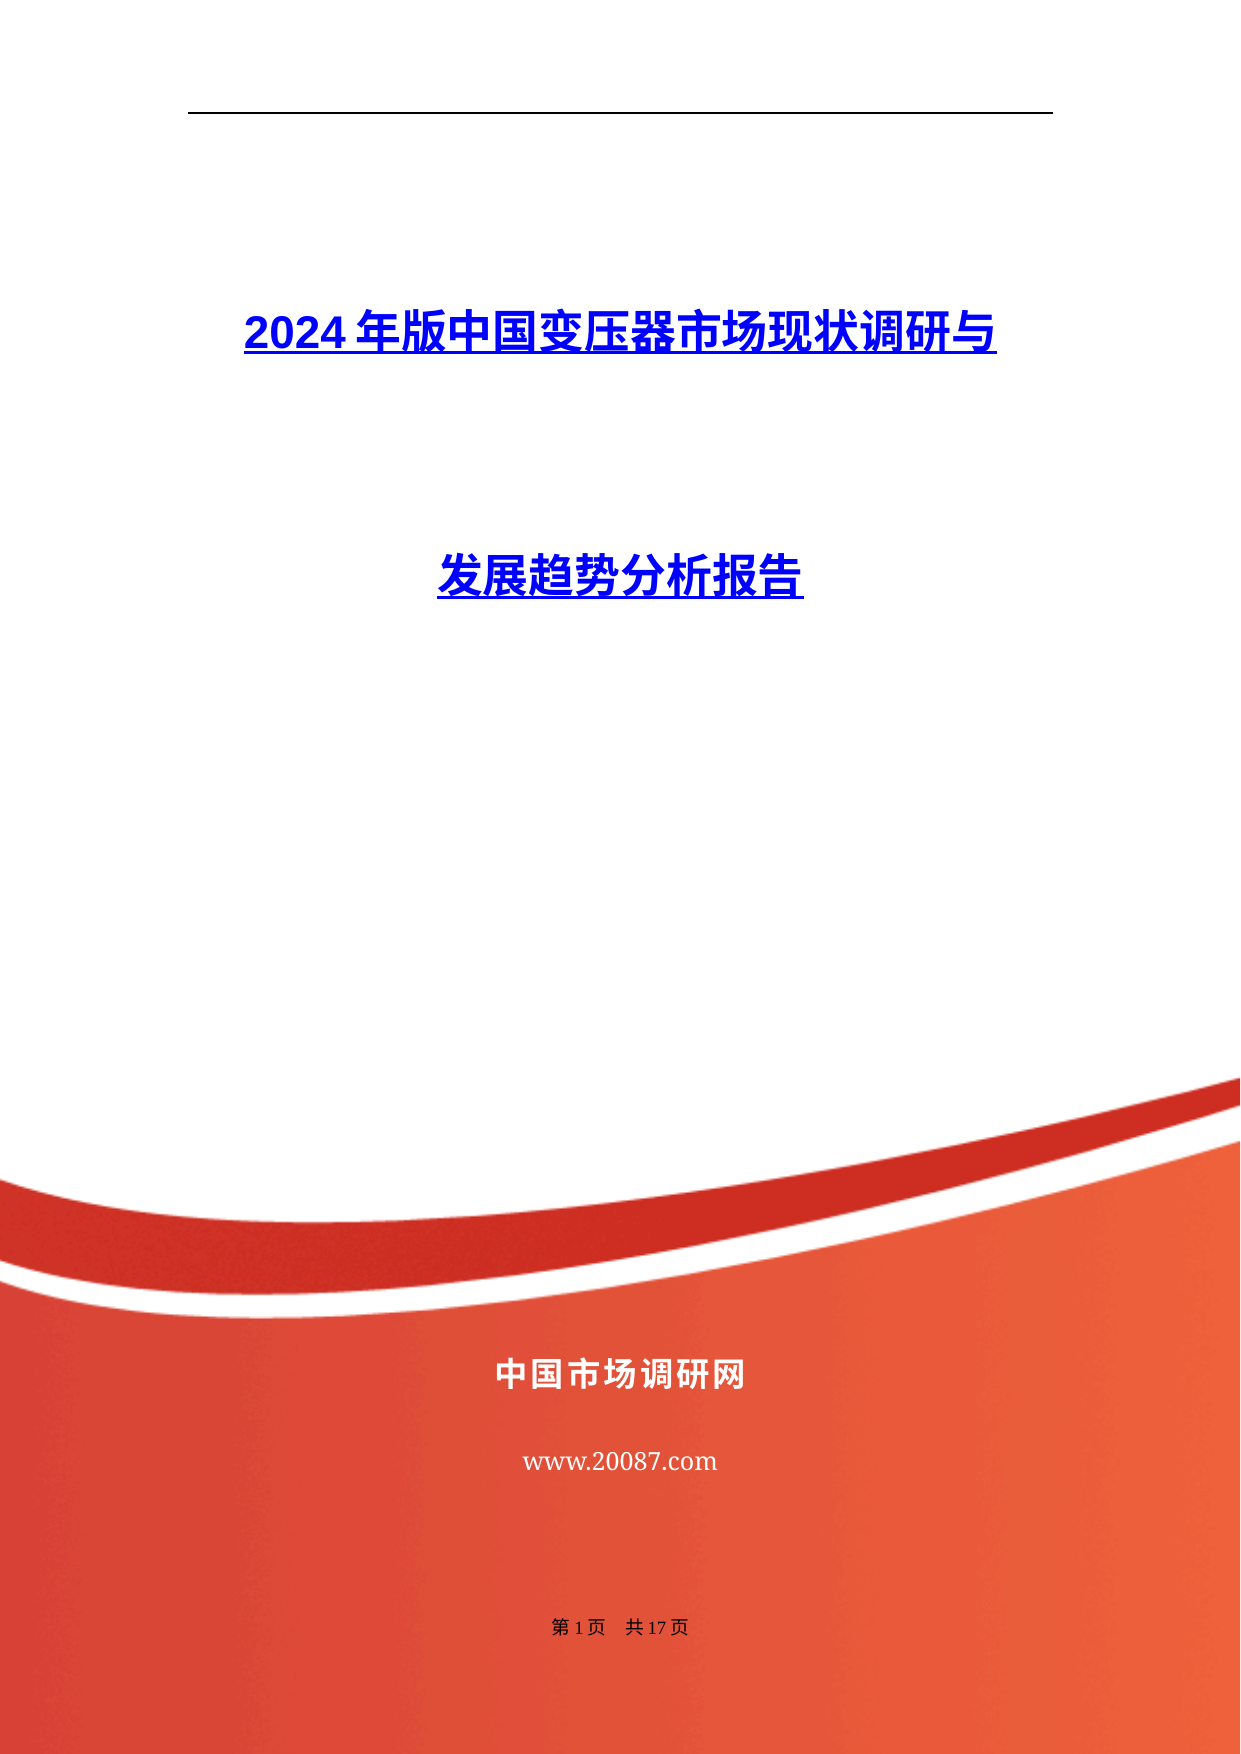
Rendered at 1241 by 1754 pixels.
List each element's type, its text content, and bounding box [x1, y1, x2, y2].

text www.20087.com [187, 1428, 1053, 1493]
subtitle 中国市场调研网 [187, 1339, 1053, 1404]
table_header 2024年版中国变压器市场现状调研与发展趋势分析报告 [188, 207, 1053, 773]
picture [0, 1006, 1241, 1754]
